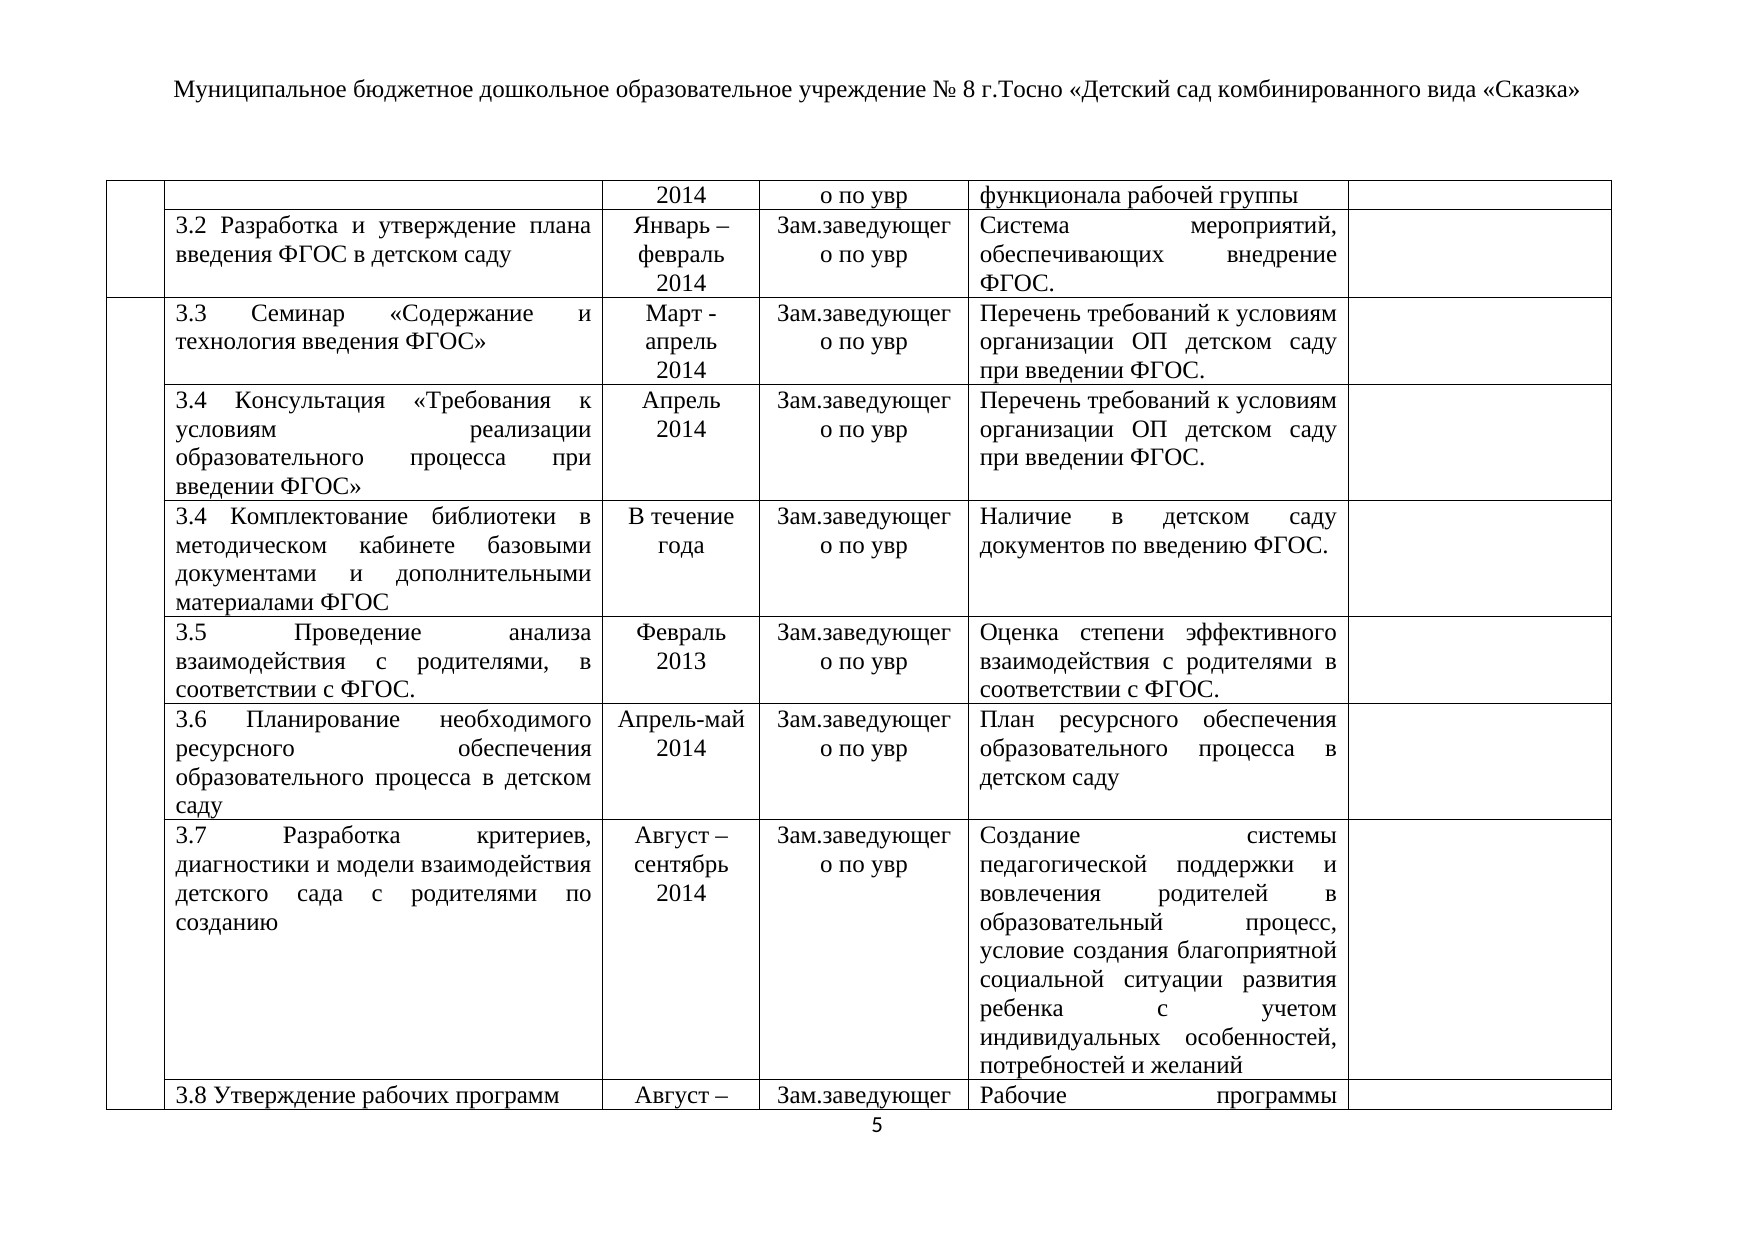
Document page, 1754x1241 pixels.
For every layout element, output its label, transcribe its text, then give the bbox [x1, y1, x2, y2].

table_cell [969, 181, 1348, 209]
table_cell [1349, 210, 1611, 297]
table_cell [969, 1080, 1348, 1109]
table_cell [760, 1080, 968, 1109]
table_cell [1349, 1080, 1611, 1109]
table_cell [165, 1080, 602, 1109]
table_cell 3.2 Разработка и утверждение плана введения ФГОС в детском саду [165, 210, 602, 297]
table_cell Перечень требований к условиям организации ОП детском саду при введении ФГОС. [969, 298, 1348, 384]
table_cell 3.5 Проведение анализа взаимодействия с родителями, в соответствии с ФГОС. [165, 617, 602, 703]
table_cell [1349, 704, 1611, 819]
table_cell Создание системы педагогической поддержки и вовлечения родителей в образовательный процесс, условие создания благоприятной социальной ситуации развития ребенка с учетом индивидуальных особенностей, потребностей и желаний [969, 820, 1348, 1079]
table_cell Февраль 2013 [603, 617, 759, 703]
table_cell Зам.заведующего по увр [760, 617, 968, 703]
table_cell Зам.заведующего по увр [760, 298, 968, 384]
table_cell Зам.заведующего по увр [760, 501, 968, 616]
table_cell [603, 1080, 759, 1109]
table_cell Январь – февраль 2014 [603, 210, 759, 297]
table_cell [1349, 820, 1611, 1079]
table_cell В течение года [603, 501, 759, 616]
table_cell 3.7 Разработка критериев, диагностики и модели взаимодействия детского сада с родителями по созданию [165, 820, 602, 1079]
table_cell Система мероприятий, обеспечивающих внедрение ФГОС. [969, 210, 1348, 297]
table_cell Зам.заведующего по увр [760, 385, 968, 500]
table_cell Январь 2014 [603, 181, 759, 209]
table_cell Наличие в детском саду документов по введению ФГОС. [969, 501, 1348, 616]
table_cell [1349, 617, 1611, 703]
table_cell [760, 181, 968, 209]
table_cell Апрель-май 2014 [603, 704, 759, 819]
table_cell [1349, 298, 1611, 384]
table_cell [107, 298, 164, 1109]
table_cell Март - апрель 2014 [603, 298, 759, 384]
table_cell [165, 181, 602, 209]
table_cell 3.4 Консультация «Требования к условиям реализации образовательного процесса при введении ФГОС» [165, 385, 602, 500]
table_cell 3.4 Комплектование библиотеки в методическом кабинете базовыми документами и дополнительными материалами ФГОС [165, 501, 602, 616]
table_cell 3.6 Планирование необходимого ресурсного обеспечения образовательного процесса в детском саду [165, 704, 602, 819]
table_cell 3.3 Семинар «Содержание и технология введения ФГОС» [165, 298, 602, 384]
table_cell [1349, 181, 1611, 209]
table_cell Зам.заведующего по увр [760, 210, 968, 297]
table_cell Зам.заведующего по увр [760, 820, 968, 1079]
table_cell Зам.заведующего по увр [760, 704, 968, 819]
table_cell Оценка степени эффективного взаимодействия с родителями в соответствии с ФГОС. [969, 617, 1348, 703]
table_cell [1349, 501, 1611, 616]
table_cell План ресурсного обеспечения образовательного процесса в детском саду [969, 704, 1348, 819]
table_cell Перечень требований к условиям организации ОП детском саду при введении ФГОС. [969, 385, 1348, 500]
table_cell Апрель 2014 [603, 385, 759, 500]
table_cell Август – сентябрь 2014 [603, 820, 759, 1079]
table_cell [1349, 385, 1611, 500]
